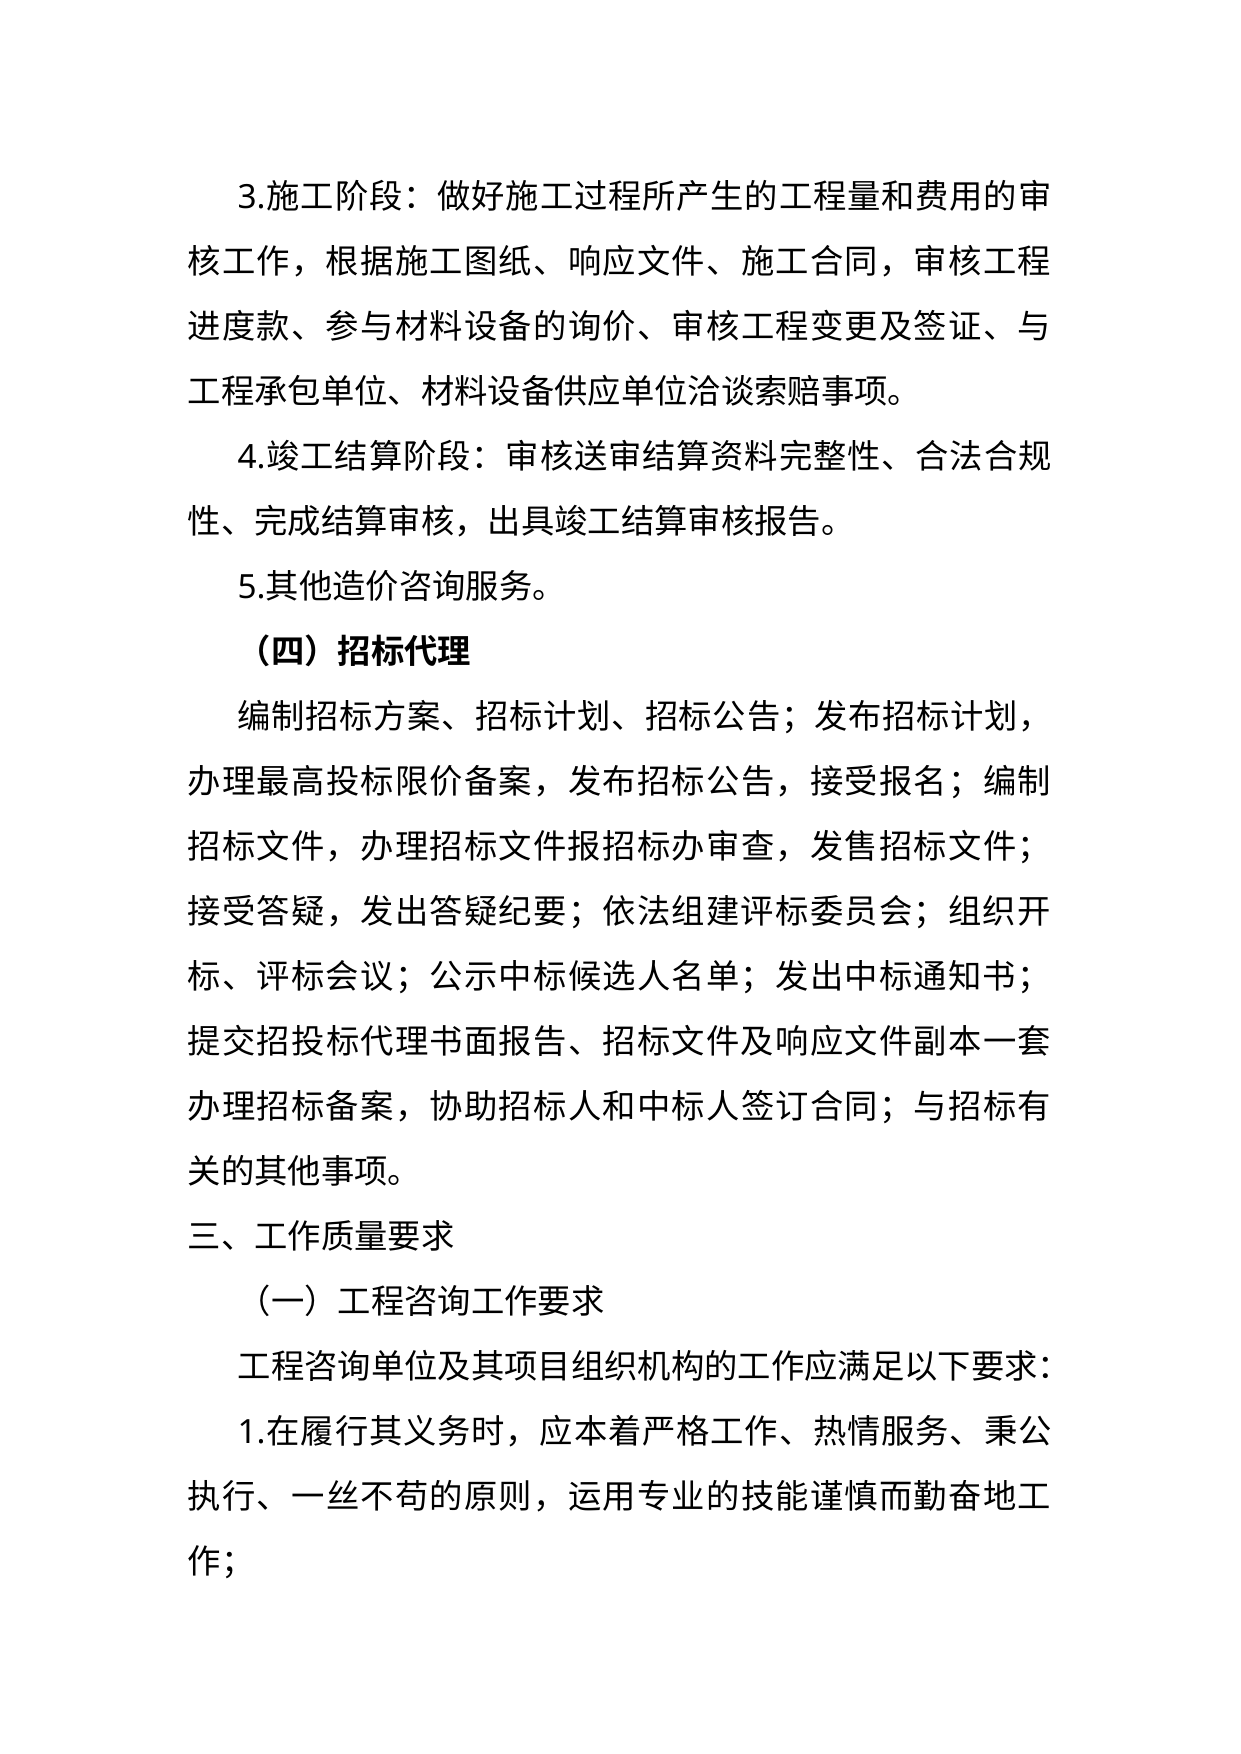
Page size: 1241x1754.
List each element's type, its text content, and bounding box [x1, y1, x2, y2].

text 1.在履行其义务时，应本着严格工作、热情服务、秉公执行、一丝不苟的原则，运用专业的技能谨慎而勤奋地工作； [187, 1397, 1053, 1592]
text 5.其他造价咨询服务。 [187, 552, 1053, 617]
text 4.竣工结算阶段：审核送审结算资料完整性、合法合规性、完成结算审核，出具竣工结算审核报告。 [187, 422, 1053, 552]
text 3.施工阶段：做好施工过程所产生的工程量和费用的审核工作，根据施工图纸、响应文件、施工合同，审核工程进度款、参与材料设备的询价、审核工程变更及签证、与工程承包单位、材料设备供应单位洽谈索赔事项。 [187, 162, 1053, 422]
text 工程咨询单位及其项目组织机构的工作应满足以下要求： [187, 1332, 1053, 1397]
text 三、工作质量要求 [187, 1202, 1053, 1267]
text （四）招标代理 [187, 617, 1053, 682]
text 编制招标方案、招标计划、招标公告；发布招标计划，办理最高投标限价备案，发布招标公告，接受报名；编制招标文件，办理招标文件报招标办审查，发售招标文件；接受答疑，发出答疑纪要；依法组建评标委员会；组织开标、评标会议；公示中标候选人名单；发出中标通知书；提交招投标代理书面报告、招标文件及响应文件副本一套；办理招标备案，协助招标人和中标人签订合同；与招标有关的其他事项。 [187, 682, 1053, 1202]
text （一）工程咨询工作要求 [187, 1267, 1053, 1332]
